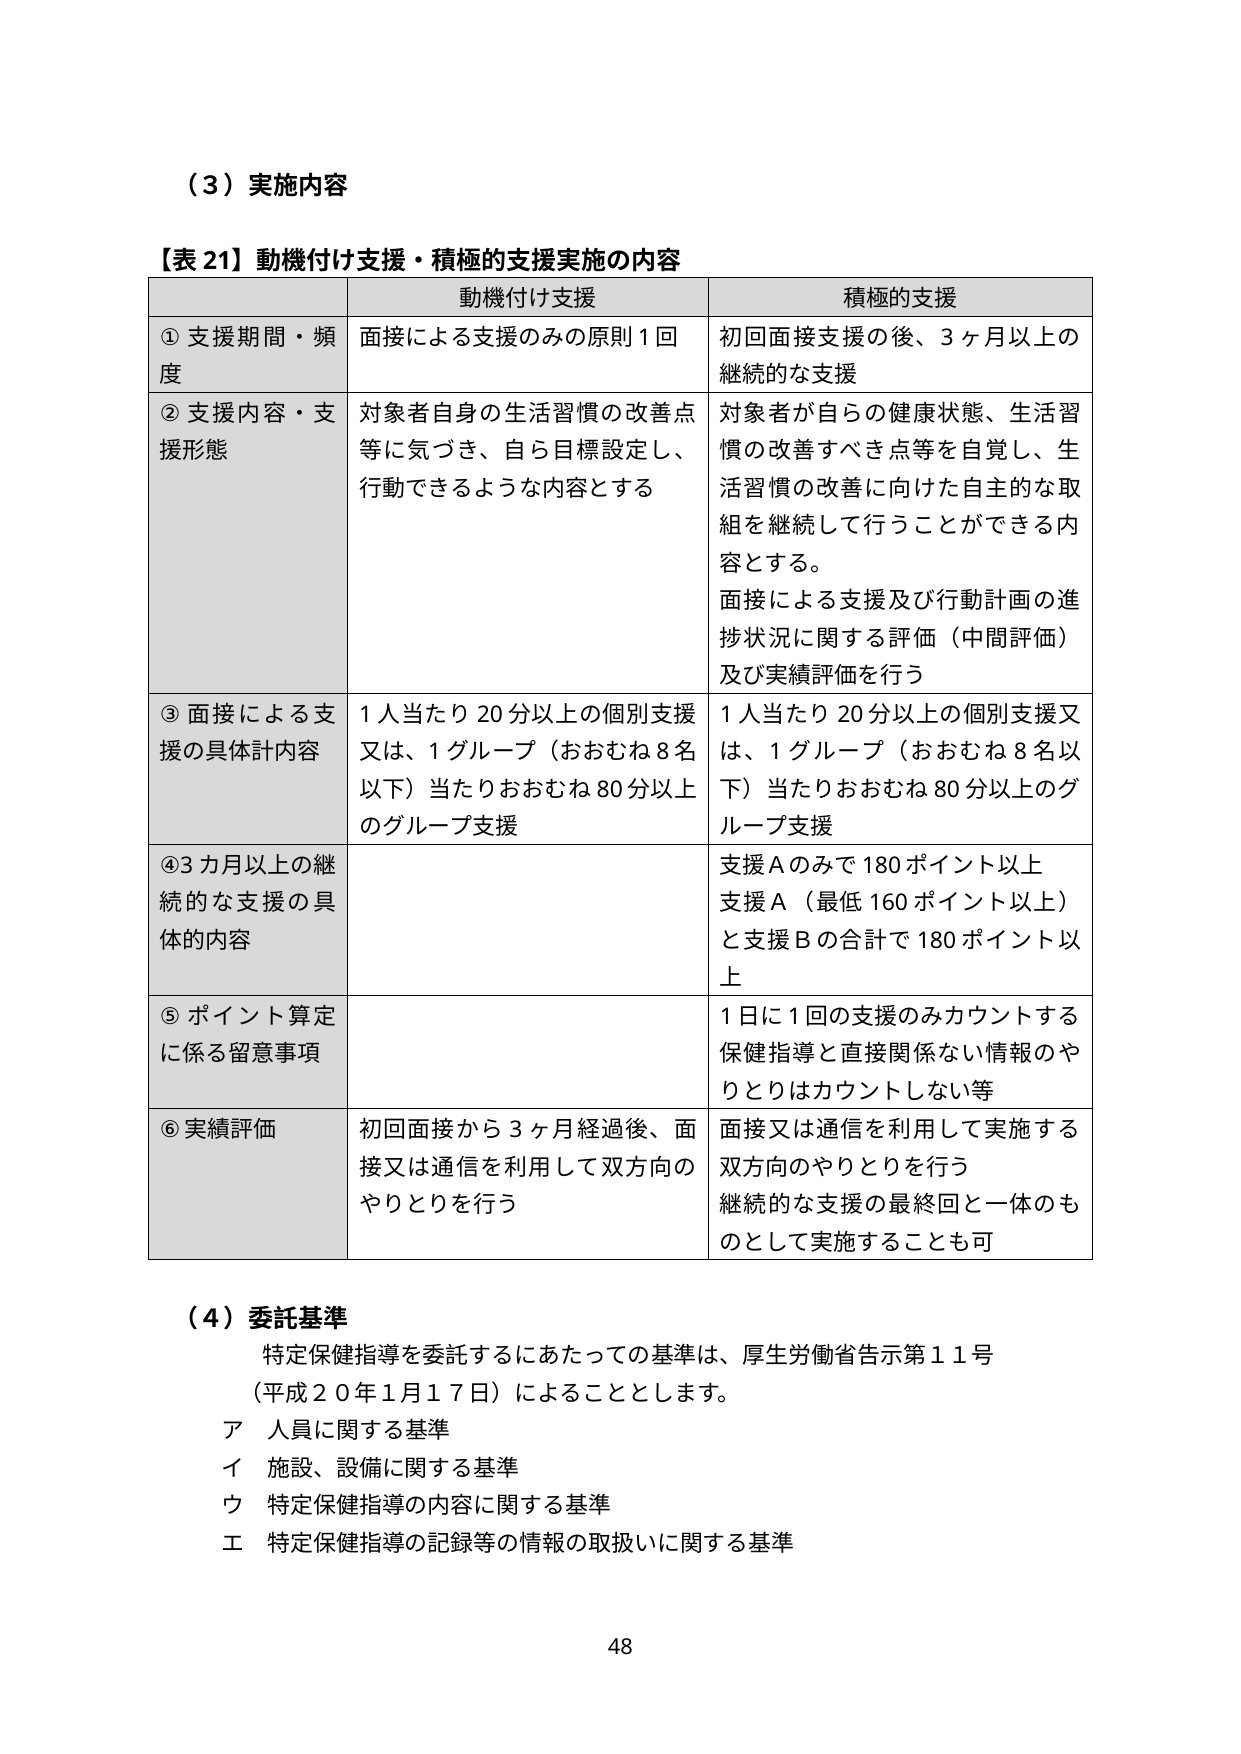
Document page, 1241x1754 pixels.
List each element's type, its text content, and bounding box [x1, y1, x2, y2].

table_cell ③面接による支援の具体計内容 [149, 694, 347, 844]
text （平成２０年１月１７日）によることとします。 [148, 1373, 1092, 1410]
table_cell 面接による支援のみの原則1回 [348, 317, 708, 392]
table_cell ②支援内容・支援形態 [149, 393, 347, 693]
text イ 施設、設備に関する基準 [148, 1448, 1092, 1485]
table_cell 初回面接支援の後、3ヶ月以上の継続的な支援 [709, 317, 1092, 392]
text 特定保健指導を委託するにあたっての基準は、厚生労働省告示第１１号 [148, 1335, 1092, 1373]
table_cell [348, 996, 708, 1108]
table_cell ④3カ月以上の継続的な支援の具体的内容 [149, 845, 347, 995]
table_cell 対象者が自らの健康状態、生活習慣の改善すべき点等を自覚し、生活習慣の改善に向けた自主的な取組を継続して行うことができる内容とする。 面接による支援及び行動計画の進捗状況に関する評価（中間評価）及び実績評価を行う [709, 393, 1092, 693]
table_header [149, 278, 347, 316]
text ア 人員に関する基準 [148, 1410, 1092, 1448]
text （４）委託基準 [148, 1298, 1092, 1335]
table_cell ⑥実績評価 [149, 1109, 347, 1259]
table_cell 1日に1回の支援のみカウントする 保健指導と直接関係ない情報のやりとりはカウントしない等 [709, 996, 1092, 1108]
table_cell ①支援期間・頻度 [149, 317, 347, 392]
table_cell 支援Ａのみで180ポイント以上 支援Ａ（最低160ポイント以上）と支援Ｂの合計で180ポイント以上 [709, 845, 1092, 995]
text 【表21】動機付け支援・積極的支援実施の内容 [148, 239, 1092, 277]
table_cell 初回面接から3ヶ月経過後、面接又は通信を利用して双方向のやりとりを行う [348, 1109, 708, 1259]
text （３）実施内容 [148, 164, 1092, 202]
table_header 動機付け支援 [348, 278, 708, 316]
table_cell 面接又は通信を利用して実施する双方向のやりとりを行う 継続的な支援の最終回と一体のものとして実施することも可 [709, 1109, 1092, 1259]
table_cell [348, 845, 708, 995]
text ウ 特定保健指導の内容に関する基準 [148, 1485, 1092, 1523]
table_cell ⑤ポイント算定に係る留意事項 [149, 996, 347, 1108]
table_cell 1人当たり20分以上の個別支援又は、1グループ（おおむね8名以下）当たりおおむね80分以上のグループ支援 [709, 694, 1092, 844]
table_cell 対象者自身の生活習慣の改善点等に気づき、自ら目標設定し、行動できるような内容とする [348, 393, 708, 693]
table_header 積極的支援 [709, 278, 1092, 316]
table_cell 1人当たり20分以上の個別支援又は、1グループ（おおむね8名以下）当たりおおむね80分以上のグループ支援 [348, 694, 708, 844]
text エ 特定保健指導の記録等の情報の取扱いに関する基準 [148, 1523, 1092, 1560]
